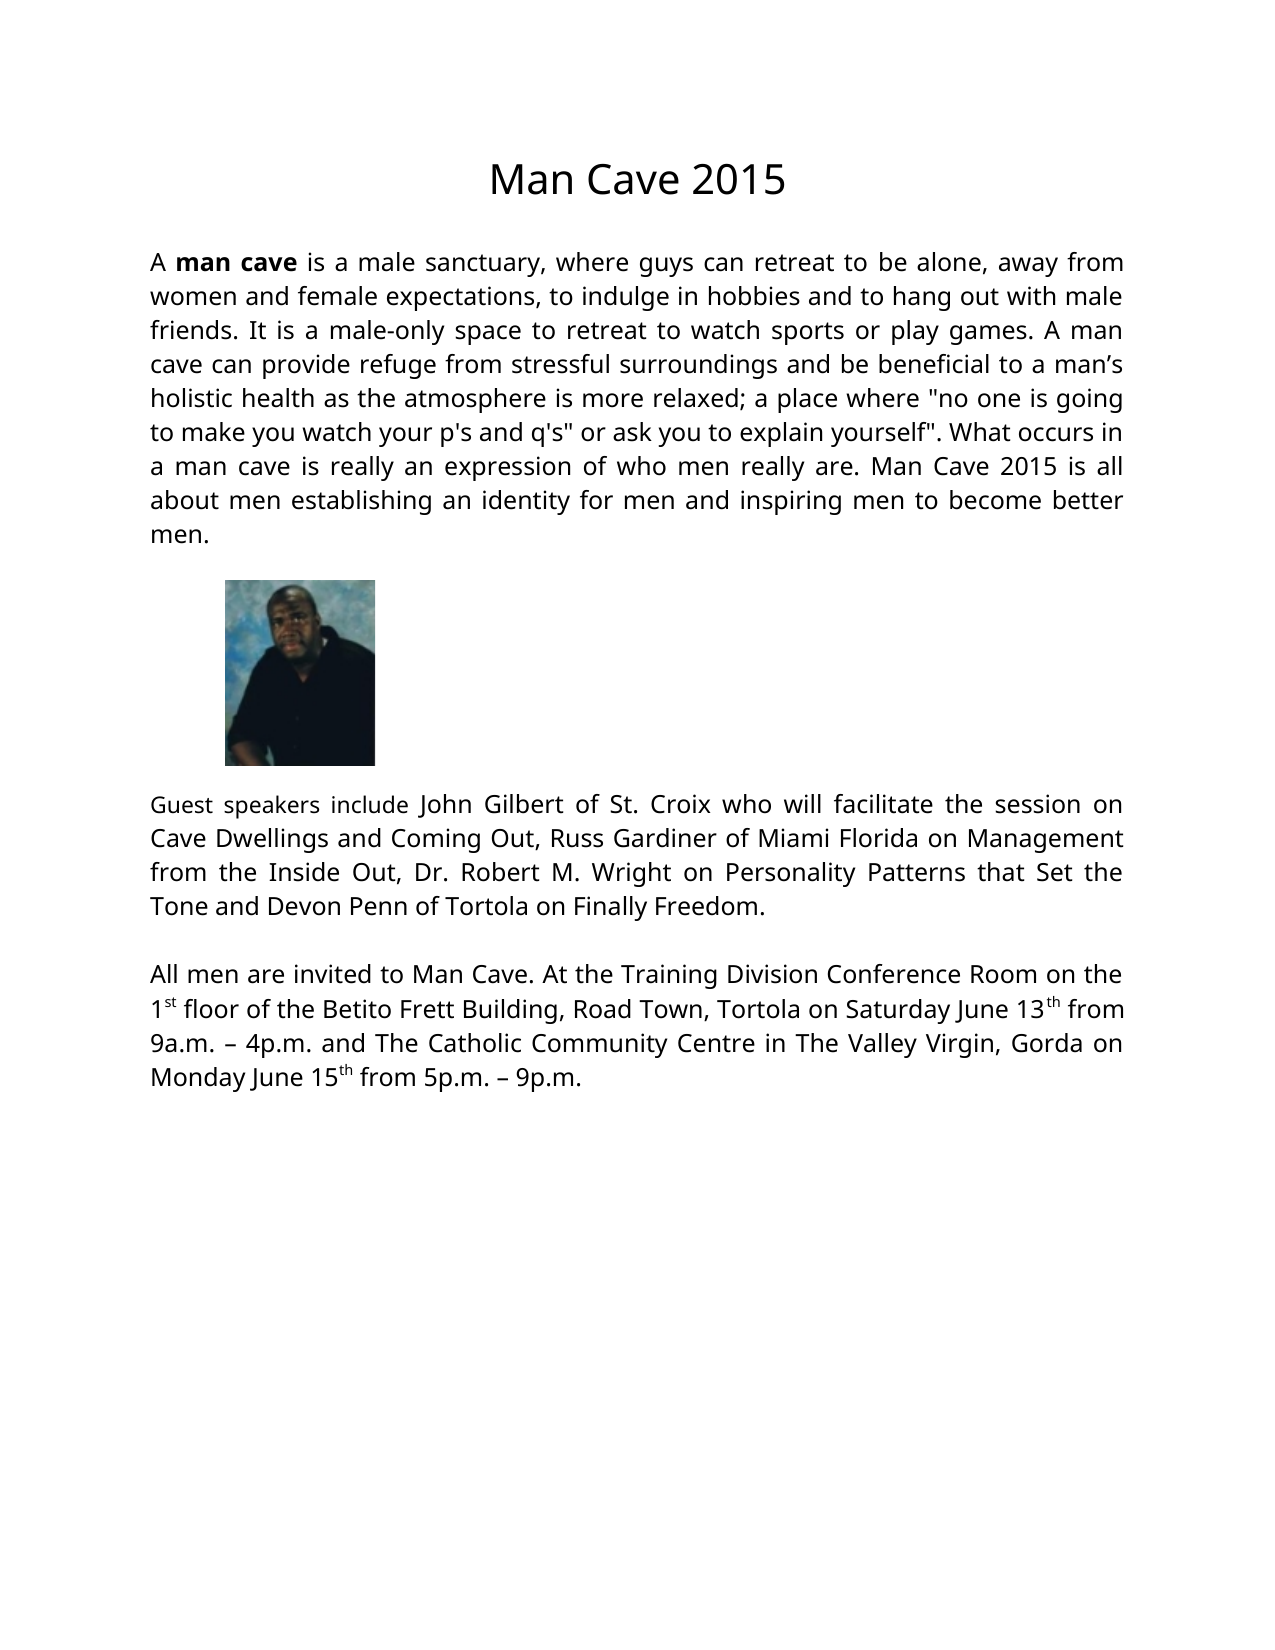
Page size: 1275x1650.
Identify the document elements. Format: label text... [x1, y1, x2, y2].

picture [225, 580, 375, 766]
text A man cave is a male sanctuary, where guys can retreat to be alone, away from women and female expectations, to indulge in hobbies and to hang out with male friends. It is a male-only space to retreat to watch sports or play games. A man cave can provide refuge from stressful surroundings and be beneficial to a man’s holistic health as the atmosphere is more relaxed; a place where "no one is going to make you watch your p's and q's" or ask you to explain yourself". What occurs in a man cave is really an expression of who men really are. Man Cave 2015 is all about men establishing an identity for men and inspiring men to become better men. [150, 244, 1125, 551]
text Man Cave 2015 [150, 150, 1125, 207]
text All men are invited to Man Cave. At the Training Division Conference Room on the 1st floor of the Betito Frett Building, Road Town, Tortola on Saturday June 13th from 9a.m. – 4p.m. and The Catholic Community Centre in The Valley Virgin, Gorda on Monday June 15th from 5p.m. – 9p.m. [150, 957, 1125, 1093]
text Guest speakers include John Gilbert of St. Croix who will facilitate the session on Cave Dwellings and Coming Out, Russ Gardiner of Miami Florida on Management from the Inside Out, Dr. Robert M. Wright on Personality Patterns that Set the Tone and Devon Penn of Tortola on Finally Freedom. [150, 787, 1125, 923]
